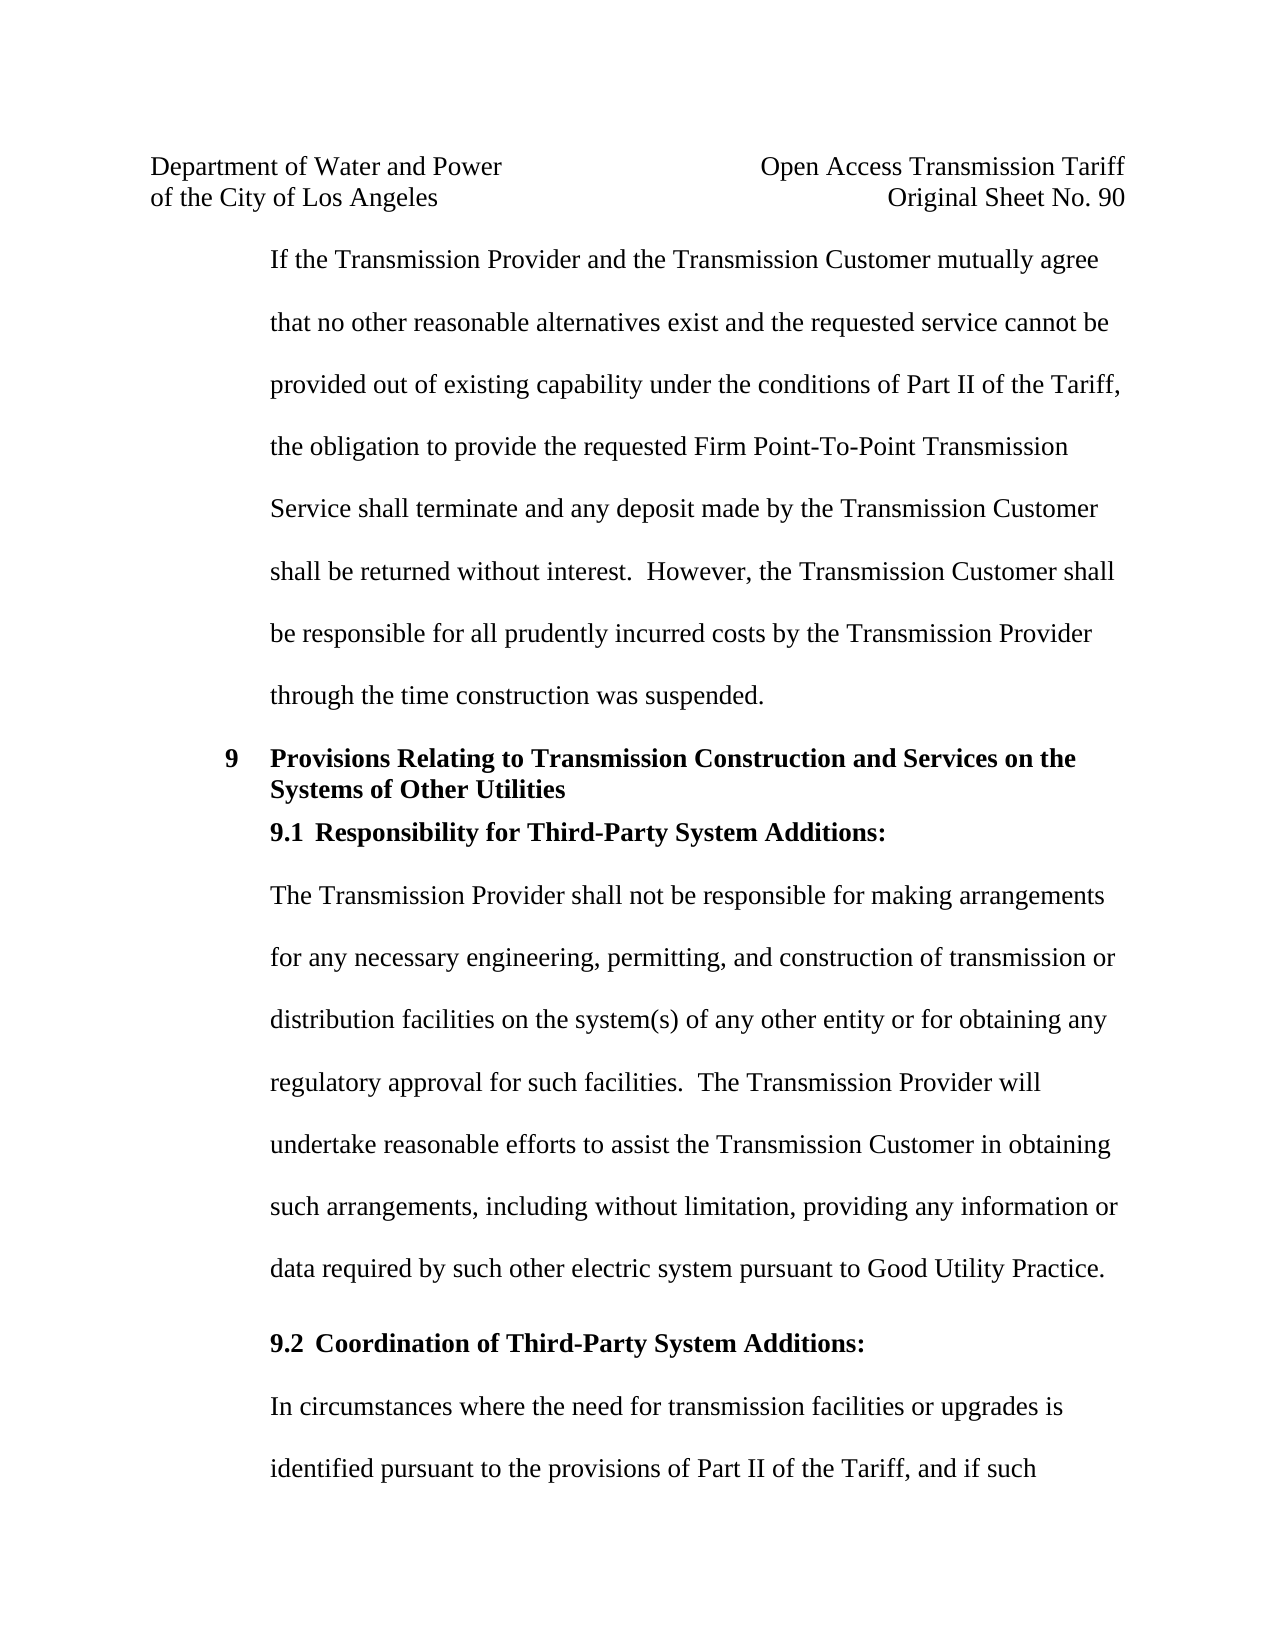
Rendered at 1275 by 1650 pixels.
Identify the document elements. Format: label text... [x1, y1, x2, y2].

text If the Transmission Provider and the Transmission Customer mutually agree that no other reasonable alternatives exist and the requested service cannot be provided out of existing capability under the conditions of Part II of the Tariff, the obligation to provide the requested Firm Point-To-Point Transmission Service shall terminate and any deposit made by the Transmission Customer shall be returned without interest. However, the Transmission Customer shall be responsible for all prudently incurred costs by the Transmission Provider through the time construction was suspended. [270, 243, 1125, 711]
list Responsibility for Third-Party System Additions: [270, 817, 1125, 848]
text The Transmission Provider shall not be responsible for making arrangements for any necessary engineering, permitting, and construction of transmission or distribution facilities on the system(s) of any other entity or for obtaining any regulatory approval for such facilities. The Transmission Provider will undertake reasonable efforts to assist the Transmission Customer in obtaining such arrangements, including without limitation, providing any information or data required by such other electric system pursuant to Good Utility Practice. [270, 879, 1125, 1284]
list Provisions Relating to Transmission Construction and Services on the Systems of Other Utilities [225, 742, 1125, 804]
list Coordination of Third-Party System Additions: [270, 1327, 1125, 1358]
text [270, 1390, 1125, 1483]
